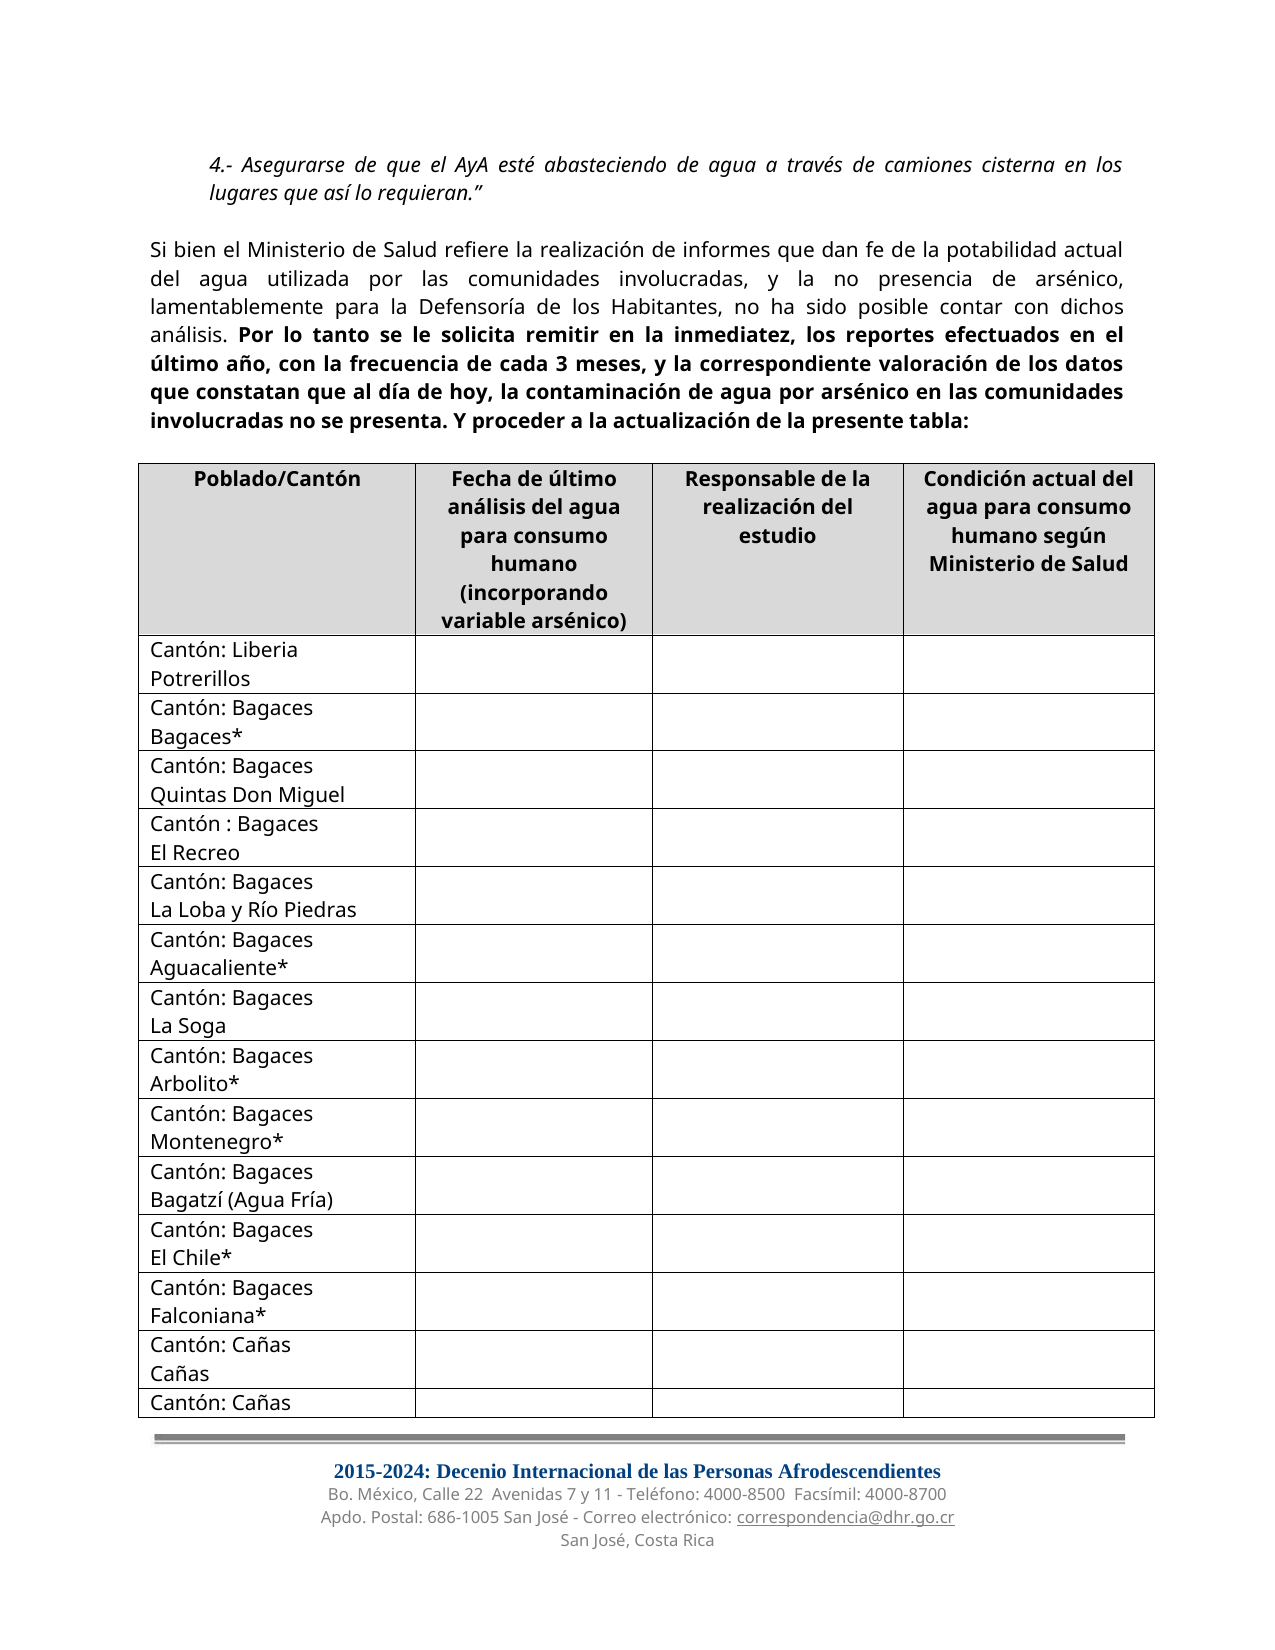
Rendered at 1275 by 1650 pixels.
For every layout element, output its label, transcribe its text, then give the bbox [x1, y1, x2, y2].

table_cell [653, 1041, 903, 1098]
table_cell [653, 1215, 903, 1272]
table_cell [416, 1099, 652, 1156]
table_cell [653, 694, 903, 750]
table_cell [904, 694, 1154, 750]
table_cell [904, 1331, 1154, 1387]
table_cell [653, 983, 903, 1040]
table_cell [904, 983, 1154, 1040]
picture [150, 1434, 1125, 1451]
table_header Responsable de la realización del estudio [653, 464, 903, 634]
table_cell Cantón: Bagaces Arbolito* [139, 1041, 415, 1098]
table_cell [904, 809, 1154, 866]
table_cell [904, 925, 1154, 982]
table_cell [653, 809, 903, 866]
table_cell [904, 1273, 1154, 1329]
table_cell [416, 1215, 652, 1272]
table_cell [904, 1099, 1154, 1156]
table_cell [653, 636, 903, 692]
table_cell [416, 1157, 652, 1214]
text 4.- Asegurarse de que el AyA esté abasteciendo de agua a través de camiones cisterna en los lugares que así lo requieran.” [209, 150, 1125, 207]
table_cell Cantón: Bagaces Bagaces* [139, 694, 415, 750]
table_cell [416, 1273, 652, 1329]
table_cell Cantón: Bagaces Bagatzí (Agua Fría) [139, 1157, 415, 1214]
table_cell [653, 1099, 903, 1156]
table_cell Cantón: Cañas Hotel de Cañas 1/2 [139, 1389, 415, 1417]
table_cell Cantón: Bagaces Montenegro* [139, 1099, 415, 1156]
table_cell Cantón: Bagaces Aguacaliente* [139, 925, 415, 982]
table_cell [653, 1273, 903, 1329]
table_cell Cantón: Bagaces Quintas Don Miguel [139, 751, 415, 808]
table_cell [904, 636, 1154, 692]
table_cell [904, 1157, 1154, 1214]
table_cell [416, 1331, 652, 1387]
table_cell [904, 867, 1154, 924]
table_cell Cantón: Cañas Cañas [139, 1331, 415, 1387]
table_cell [416, 867, 652, 924]
table_cell [416, 809, 652, 866]
table_cell Cantón: Bagaces La Soga [139, 983, 415, 1040]
table_header Poblado/Cantón [139, 464, 415, 634]
table_cell [653, 1389, 903, 1417]
table_cell [653, 1331, 903, 1387]
table_cell [416, 636, 652, 692]
table_cell [904, 751, 1154, 808]
table_cell [416, 1041, 652, 1098]
table_cell Cantón: Liberia Potrerillos [139, 636, 415, 692]
table_cell [653, 867, 903, 924]
table_cell [416, 983, 652, 1040]
table_cell Cantón : Bagaces El Recreo [139, 809, 415, 866]
table_cell [653, 1157, 903, 1214]
text Si bien el Ministerio de Salud refiere la realización de informes que dan fe de la potabilidad actual del agua utilizada por las comunidades involucradas, y la no presencia de arsénico, lamentablemente para la Defensoría de los Habitantes, no ha sido posible contar con dichos análisis. Por lo tanto se le solicita remitir en la inmediatez, los reportes efectuados en el último año, con la frecuencia de cada 3 meses, y la correspondiente valoración de los datos que constatan que al día de hoy, la contaminación de agua por arsénico en las comunidades involucradas no se presenta. Y proceder a la actualización de la presente tabla: [150, 235, 1125, 434]
table_cell [416, 1389, 652, 1417]
table_cell [653, 751, 903, 808]
table_cell Cantón: Bagaces Falconiana* [139, 1273, 415, 1329]
table_cell [416, 751, 652, 808]
table_cell [904, 1215, 1154, 1272]
table_cell [653, 925, 903, 982]
table_cell [904, 1389, 1154, 1417]
table_header Condición actual del agua para consumo humano según Ministerio de Salud [904, 464, 1154, 634]
table_cell [904, 1041, 1154, 1098]
table_cell [416, 694, 652, 750]
table_header Fecha de último análisis del agua para consumo humano (incorporando variable arsénico) [416, 464, 652, 634]
table_cell Cantón: Bagaces El Chile* [139, 1215, 415, 1272]
table_cell [416, 925, 652, 982]
table_cell Cantón: Bagaces La Loba y Río Piedras [139, 867, 415, 924]
